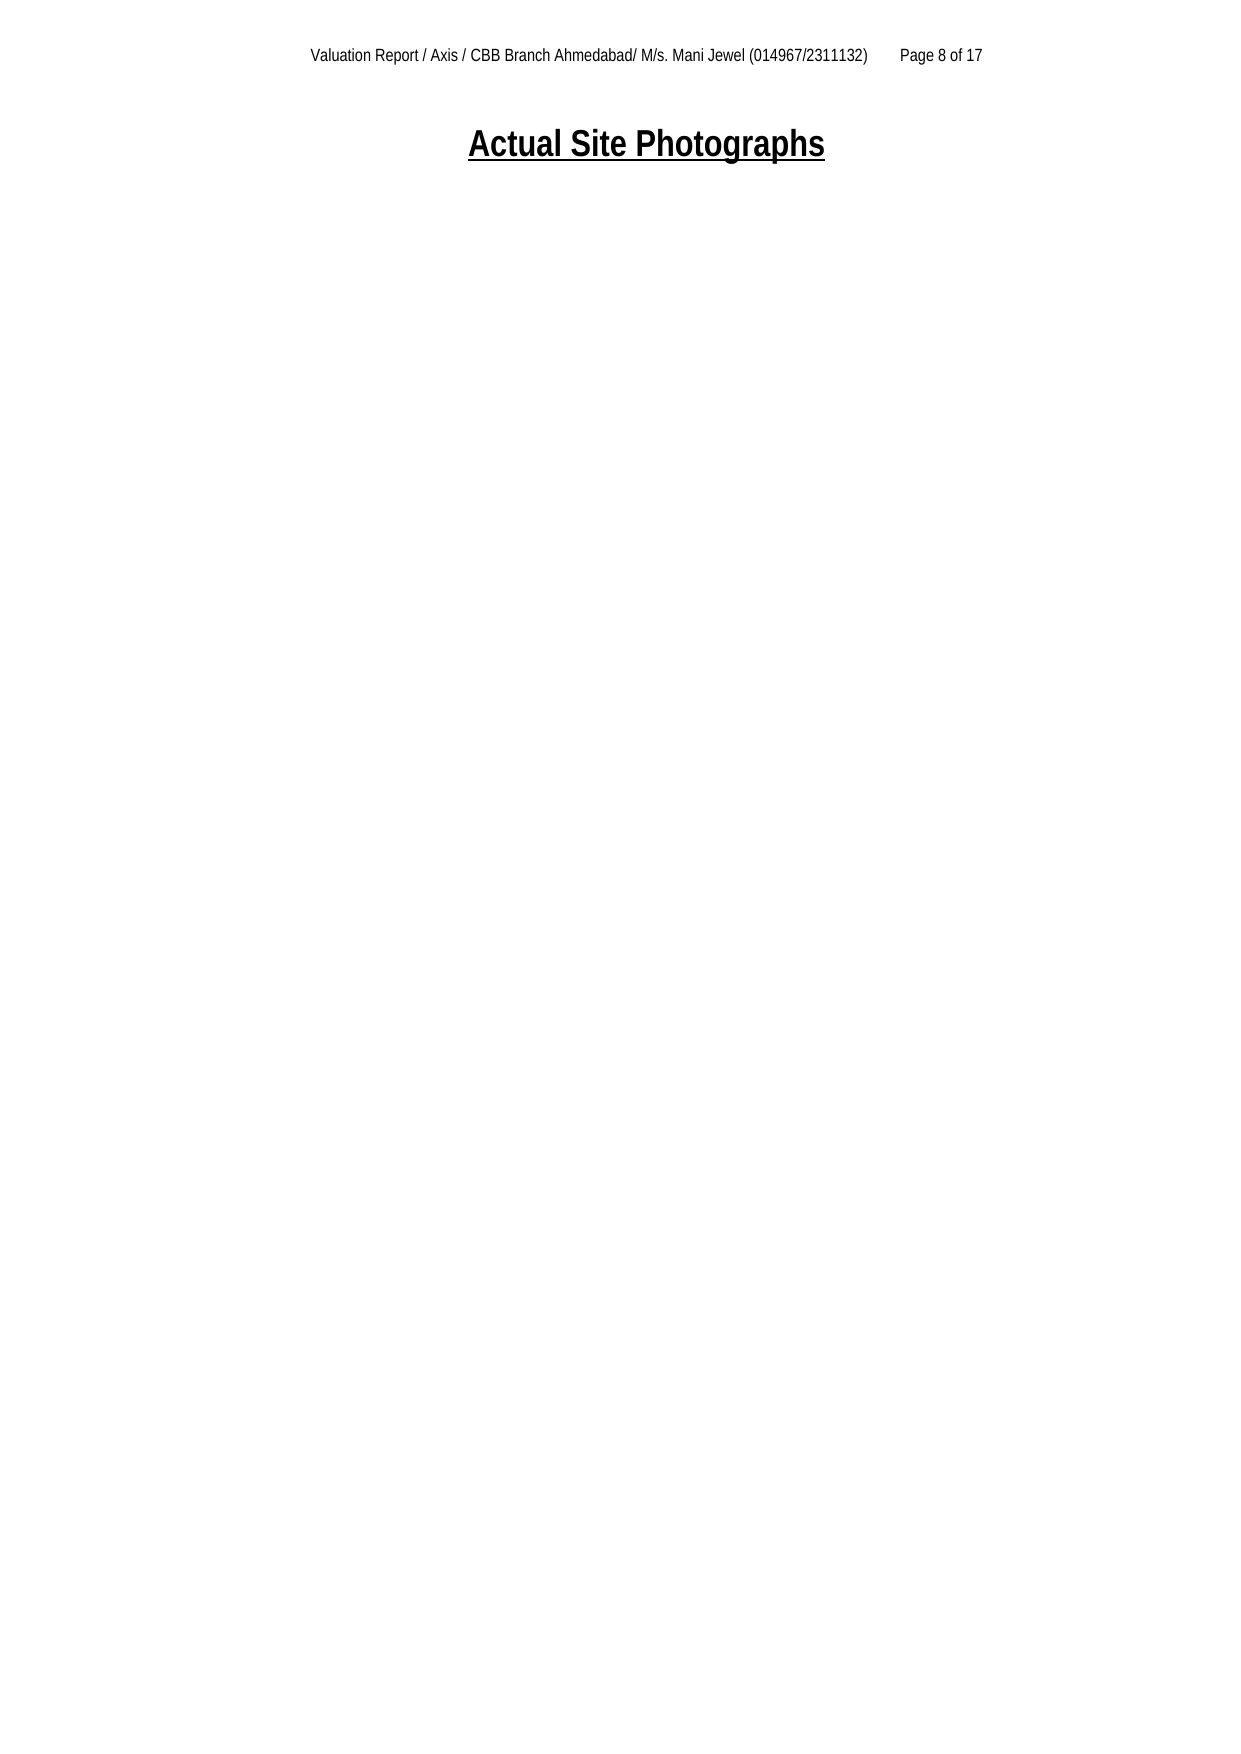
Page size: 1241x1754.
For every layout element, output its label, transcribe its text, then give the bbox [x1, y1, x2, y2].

text Actual Site Photographs [150, 121, 1143, 164]
